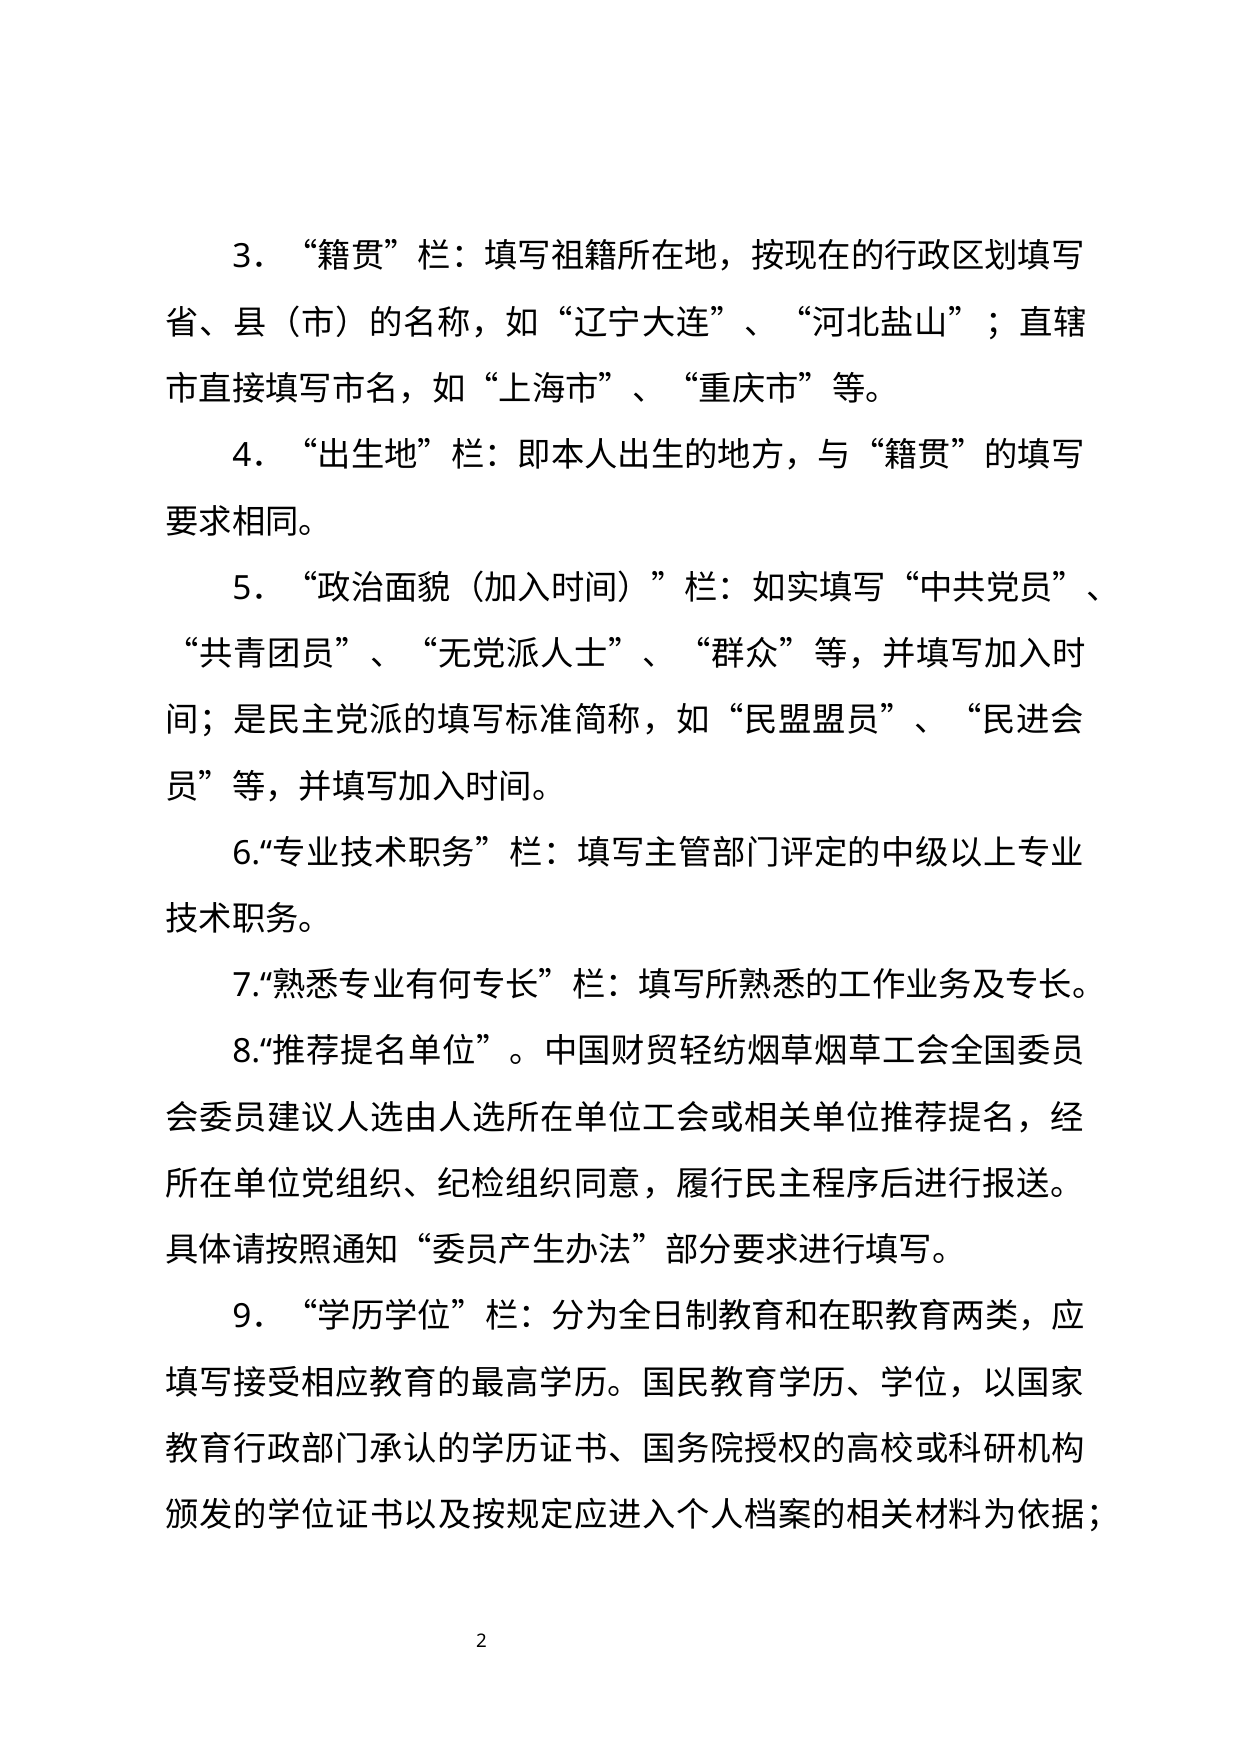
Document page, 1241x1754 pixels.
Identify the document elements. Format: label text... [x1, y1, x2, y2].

text 3．“籍贯”栏：填写祖籍所在地，按现在的行政区划填写省、县（市）的名称，如“辽宁大连”、“河北盐山”；直辖市直接填写市名，如“上海市”、“重庆市”等。 [165, 220, 1087, 419]
text 8.“推荐提名单位”。中国财贸轻纺烟草烟草工会全国委员会委员建议人选由人选所在单位工会或相关单位推荐提名，经所在单位党组织、纪检组织同意，履行民主程序后进行报送。具体请按照通知“委员产生办法”部分要求进行填写。 [165, 1015, 1087, 1280]
text 7.“熟悉专业有何专长”栏：填写所熟悉的工作业务及专长。 [165, 949, 1087, 1015]
text 6.“专业技术职务”栏：填写主管部门评定的中级以上专业技术职务。 [165, 817, 1087, 949]
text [165, 1280, 1087, 1545]
text 5．“政治面貌（加入时间）”栏：如实填写“中共党员”、“共青团员”、“无党派人士”、“群众”等，并填写加入时间；是民主党派的填写标准简称，如“民盟盟员”、“民进会员”等，并填写加入时间。 [165, 552, 1087, 817]
text 4．“出生地”栏：即本人出生的地方，与“籍贯”的填写要求相同。 [165, 419, 1087, 552]
